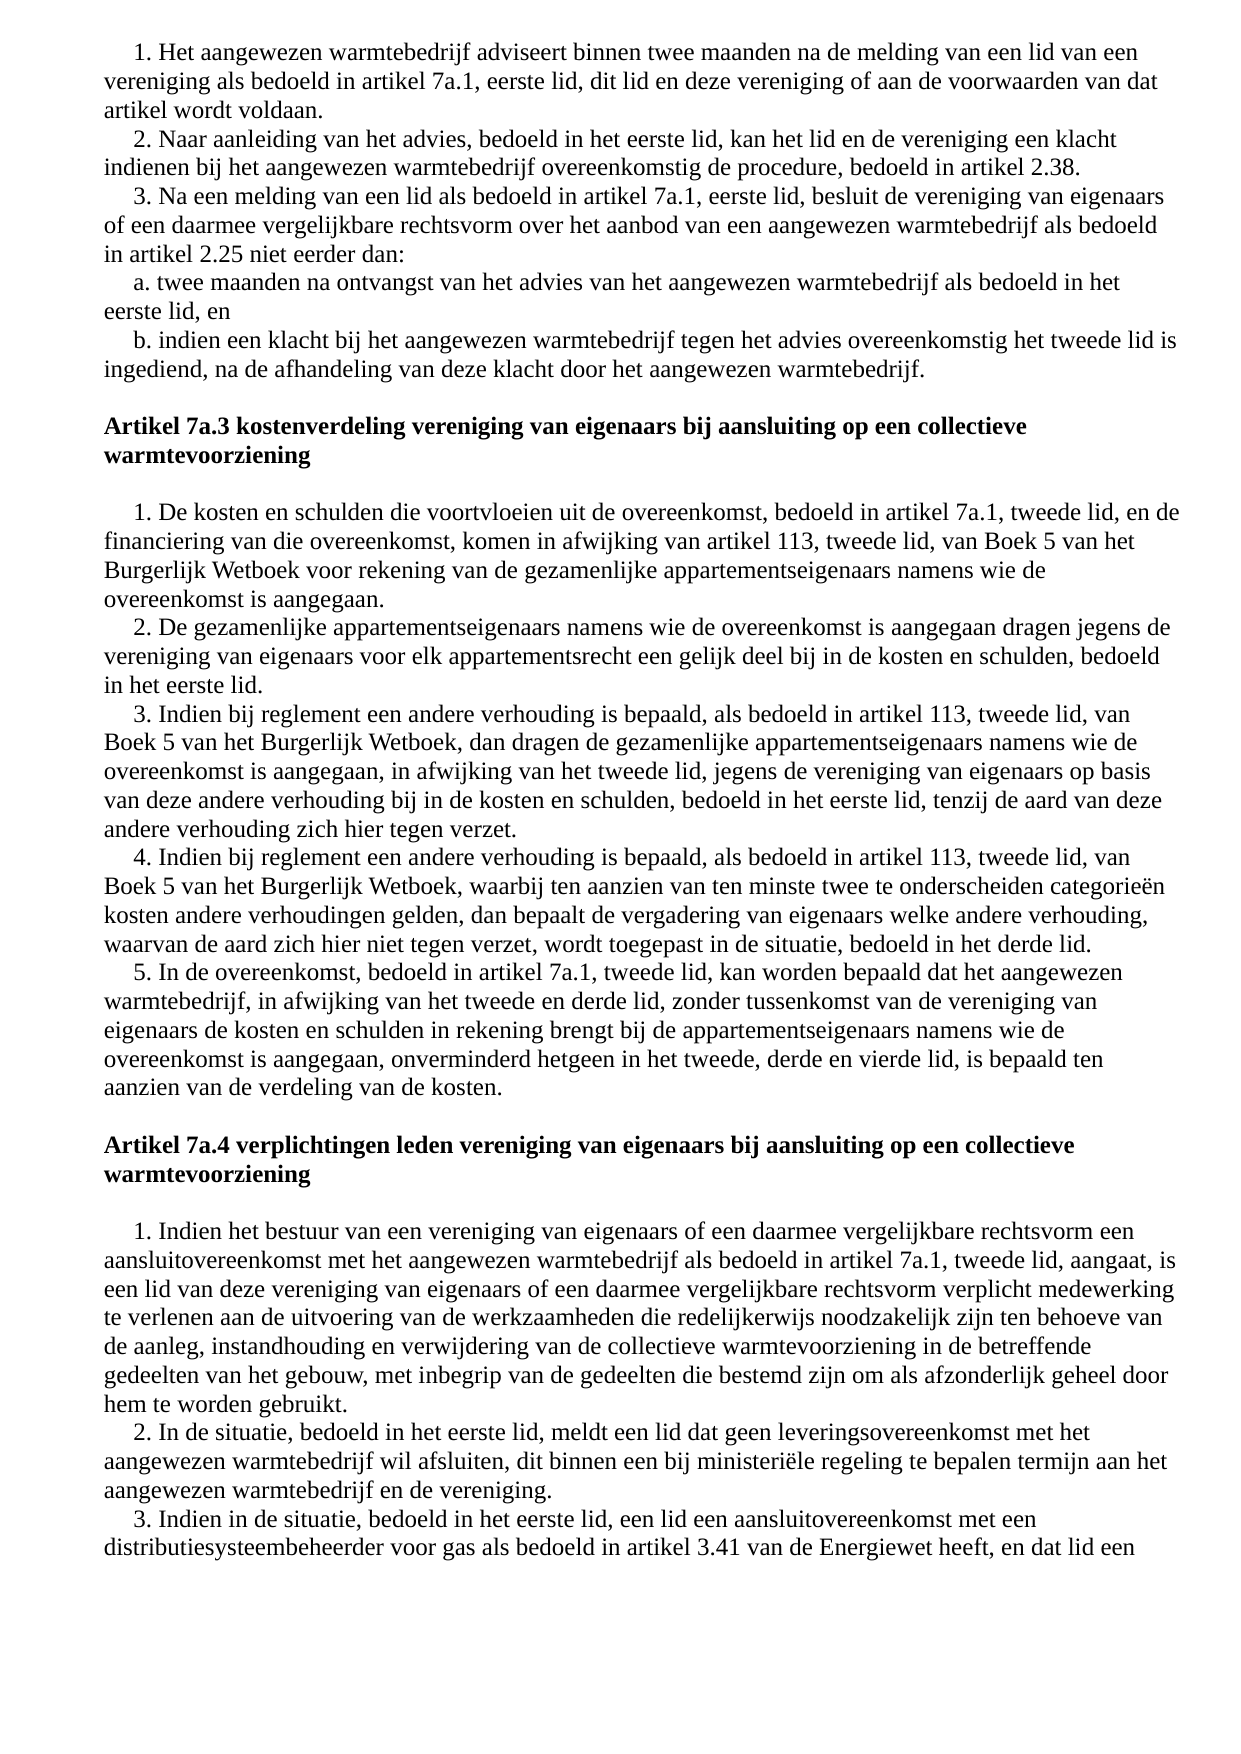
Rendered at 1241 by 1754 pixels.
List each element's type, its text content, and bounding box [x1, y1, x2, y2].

text 2. In de situatie, bedoeld in het eerste lid, meldt een lid dat geen leveringsovereenkomst met het aangewezen warmtebedrijf wil afsluiten, dit binnen een bij ministeriële regeling te bepalen termijn aan het aangewezen warmtebedrijf en de vereniging. [103, 1417, 1181, 1504]
text 2. Naar aanleiding van het advies, bedoeld in het eerste lid, kan het lid en de vereniging een klacht indienen bij het aangewezen warmtebedrijf overeenkomstig de procedure, bedoeld in artikel 2.38. [103, 124, 1181, 181]
text 1. Het aangewezen warmtebedrijf adviseert binnen twee maanden na de melding van een lid van een vereniging als bedoeld in artikel 7a.1, eerste lid, dit lid en deze vereniging of aan de voorwaarden van dat artikel wordt voldaan. [103, 37, 1181, 124]
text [103, 1504, 1181, 1561]
text Artikel 7a.4 verplichtingen leden vereniging van eigenaars bij aansluiting op een collectieve warmtevoorziening [103, 1130, 1181, 1187]
text 3. Indien bij reglement een andere verhouding is bepaald, als bedoeld in artikel 113, tweede lid, van Boek 5 van het Burgerlijk Wetboek, dan dragen de gezamenlijke appartementseigenaars namens wie de overeenkomst is aangegaan, in afwijking van het tweede lid, jegens de vereniging van eigenaars op basis van deze andere verhouding bij in de kosten en schulden, bedoeld in het eerste lid, tenzij de aard van deze andere verhouding zich hier tegen verzet. [103, 699, 1181, 842]
text b. indien een klacht bij het aangewezen warmtebedrijf tegen het advies overeenkomstig het tweede lid is ingediend, na de afhandeling van deze klacht door het aangewezen warmtebedrijf. [103, 325, 1181, 382]
text 1. Indien het bestuur van een vereniging van eigenaars of een daarmee vergelijkbare rechtsvorm een aansluitovereenkomst met het aangewezen warmtebedrijf als bedoeld in artikel 7a.1, tweede lid, aangaat, is een lid van deze vereniging van eigenaars of een daarmee vergelijkbare rechtsvorm verplicht medewerking te verlenen aan de uitvoering van de werkzaamheden die redelijkerwijs noodzakelijk zijn ten behoeve van de aanleg, instandhouding en verwijdering van de collectieve warmtevoorziening in de betreffende gedeelten van het gebouw, met inbegrip van de gedeelten die bestemd zijn om als afzonderlijk geheel door hem te worden gebruikt. [103, 1216, 1181, 1417]
text 1. De kosten en schulden die voortvloeien uit de overeenkomst, bedoeld in artikel 7a.1, tweede lid, en de financiering van die overeenkomst, komen in afwijking van artikel 113, tweede lid, van Boek 5 van het Burgerlijk Wetboek voor rekening van de gezamenlijke appartementseigenaars namens wie de overeenkomst is aangegaan. [103, 497, 1181, 612]
text 2. De gezamenlijke appartementseigenaars namens wie de overeenkomst is aangegaan dragen jegens de vereniging van eigenaars voor elk appartementsrecht een gelijk deel bij in de kosten en schulden, bedoeld in het eerste lid. [103, 612, 1181, 699]
text 3. Na een melding van een lid als bedoeld in artikel 7a.1, eerste lid, besluit de vereniging van eigenaars of een daarmee vergelijkbare rechtsvorm over het aanbod van een aangewezen warmtebedrijf als bedoeld in artikel 2.25 niet eerder dan: [103, 181, 1181, 267]
text 4. Indien bij reglement een andere verhouding is bepaald, als bedoeld in artikel 113, tweede lid, van Boek 5 van het Burgerlijk Wetboek, waarbij ten aanzien van ten minste twee te onderscheiden categorieën kosten andere verhoudingen gelden, dan bepaalt de vergadering van eigenaars welke andere verhouding, waarvan de aard zich hier niet tegen verzet, wordt toegepast in de situatie, bedoeld in het derde lid. [103, 842, 1181, 957]
text Artikel 7a.3 kostenverdeling vereniging van eigenaars bij aansluiting op een collectieve warmtevoorziening [103, 411, 1181, 469]
text a. twee maanden na ontvangst van het advies van het aangewezen warmtebedrijf als bedoeld in het eerste lid, en [103, 267, 1181, 325]
text 5. In de overeenkomst, bedoeld in artikel 7a.1, tweede lid, kan worden bepaald dat het aangewezen warmtebedrijf, in afwijking van het tweede en derde lid, zonder tussenkomst van de vereniging van eigenaars de kosten en schulden in rekening brengt bij de appartementseigenaars namens wie de overeenkomst is aangegaan, onverminderd hetgeen in het tweede, derde en vierde lid, is bepaald ten aanzien van de verdeling van de kosten. [103, 957, 1181, 1101]
